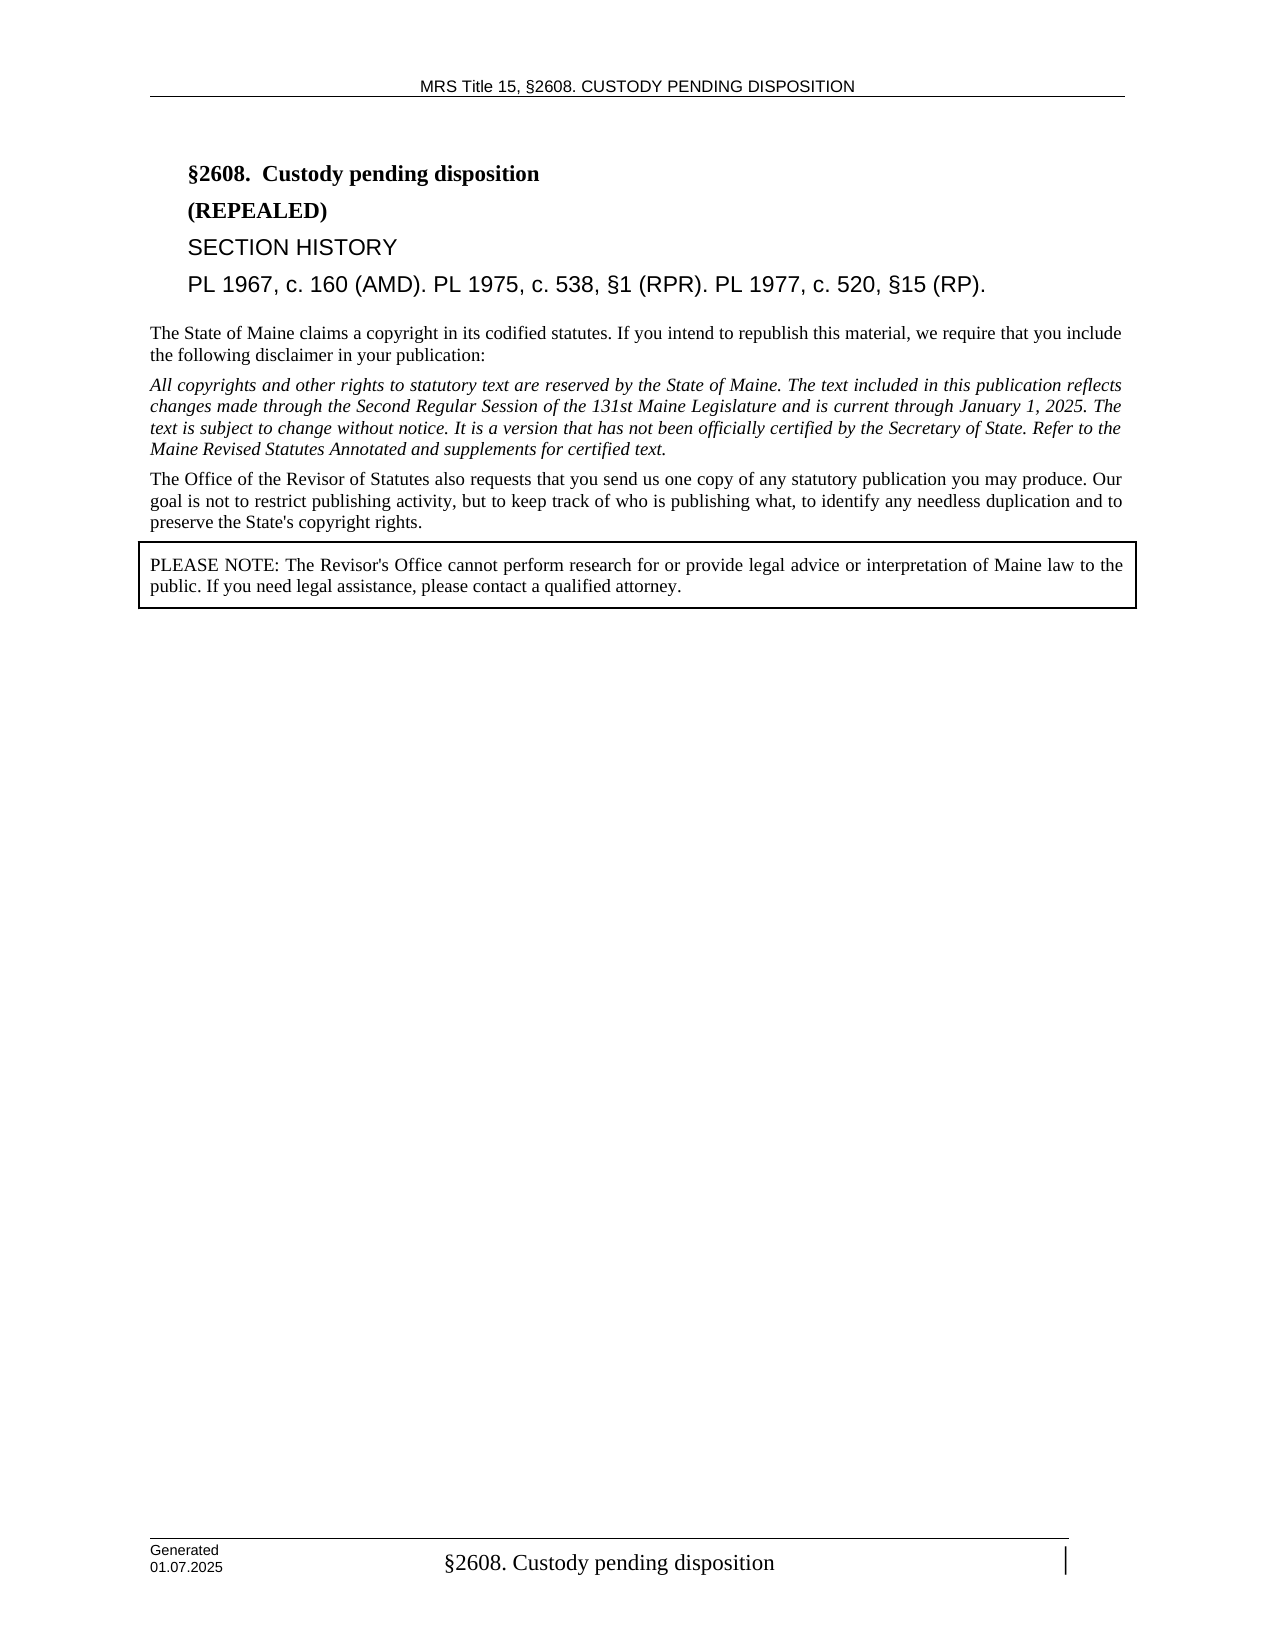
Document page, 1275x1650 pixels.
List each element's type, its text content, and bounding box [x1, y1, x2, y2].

text (REPEALED) [187, 197, 1125, 223]
text The State of Maine claims a copyright in its codified statutes. If you intend to republish this material, we require that you include the following disclaimer in your publication: [150, 322, 1125, 365]
text PL 1967, c. 160 (AMD). PL 1975, c. 538, §1 (RPR). PL 1977, c. 520, §15 (RP). [187, 271, 1125, 297]
text §2608. Custody pending disposition [187, 160, 1125, 187]
text PLEASE NOTE: The Revisor's Office cannot perform research for or provide legal advice or interpretation of Maine law to the public. If you need legal assistance, please contact a qualified attorney. [140, 543, 1135, 607]
text The Office of the Revisor of Statutes also requests that you send us one copy of any statutory publication you may produce. Our goal is not to restrict publishing activity, but to keep track of who is publishing what, to identify any needless duplication and to preserve the State's copyright rights. [150, 468, 1125, 533]
text All copyrights and other rights to statutory text are reserved by the State of Maine. The text included in this publication reflects changes made through the Second Regular Session of the 131st Maine Legislature and is current through January 1, 2025 . The text is subject to change without notice. It is a version that has not been officially certified by the Secretary of State. Refer to the Maine Revised Statutes Annotated and supplements for certified text. [150, 373, 1125, 460]
text SECTION HISTORY [187, 234, 1125, 260]
